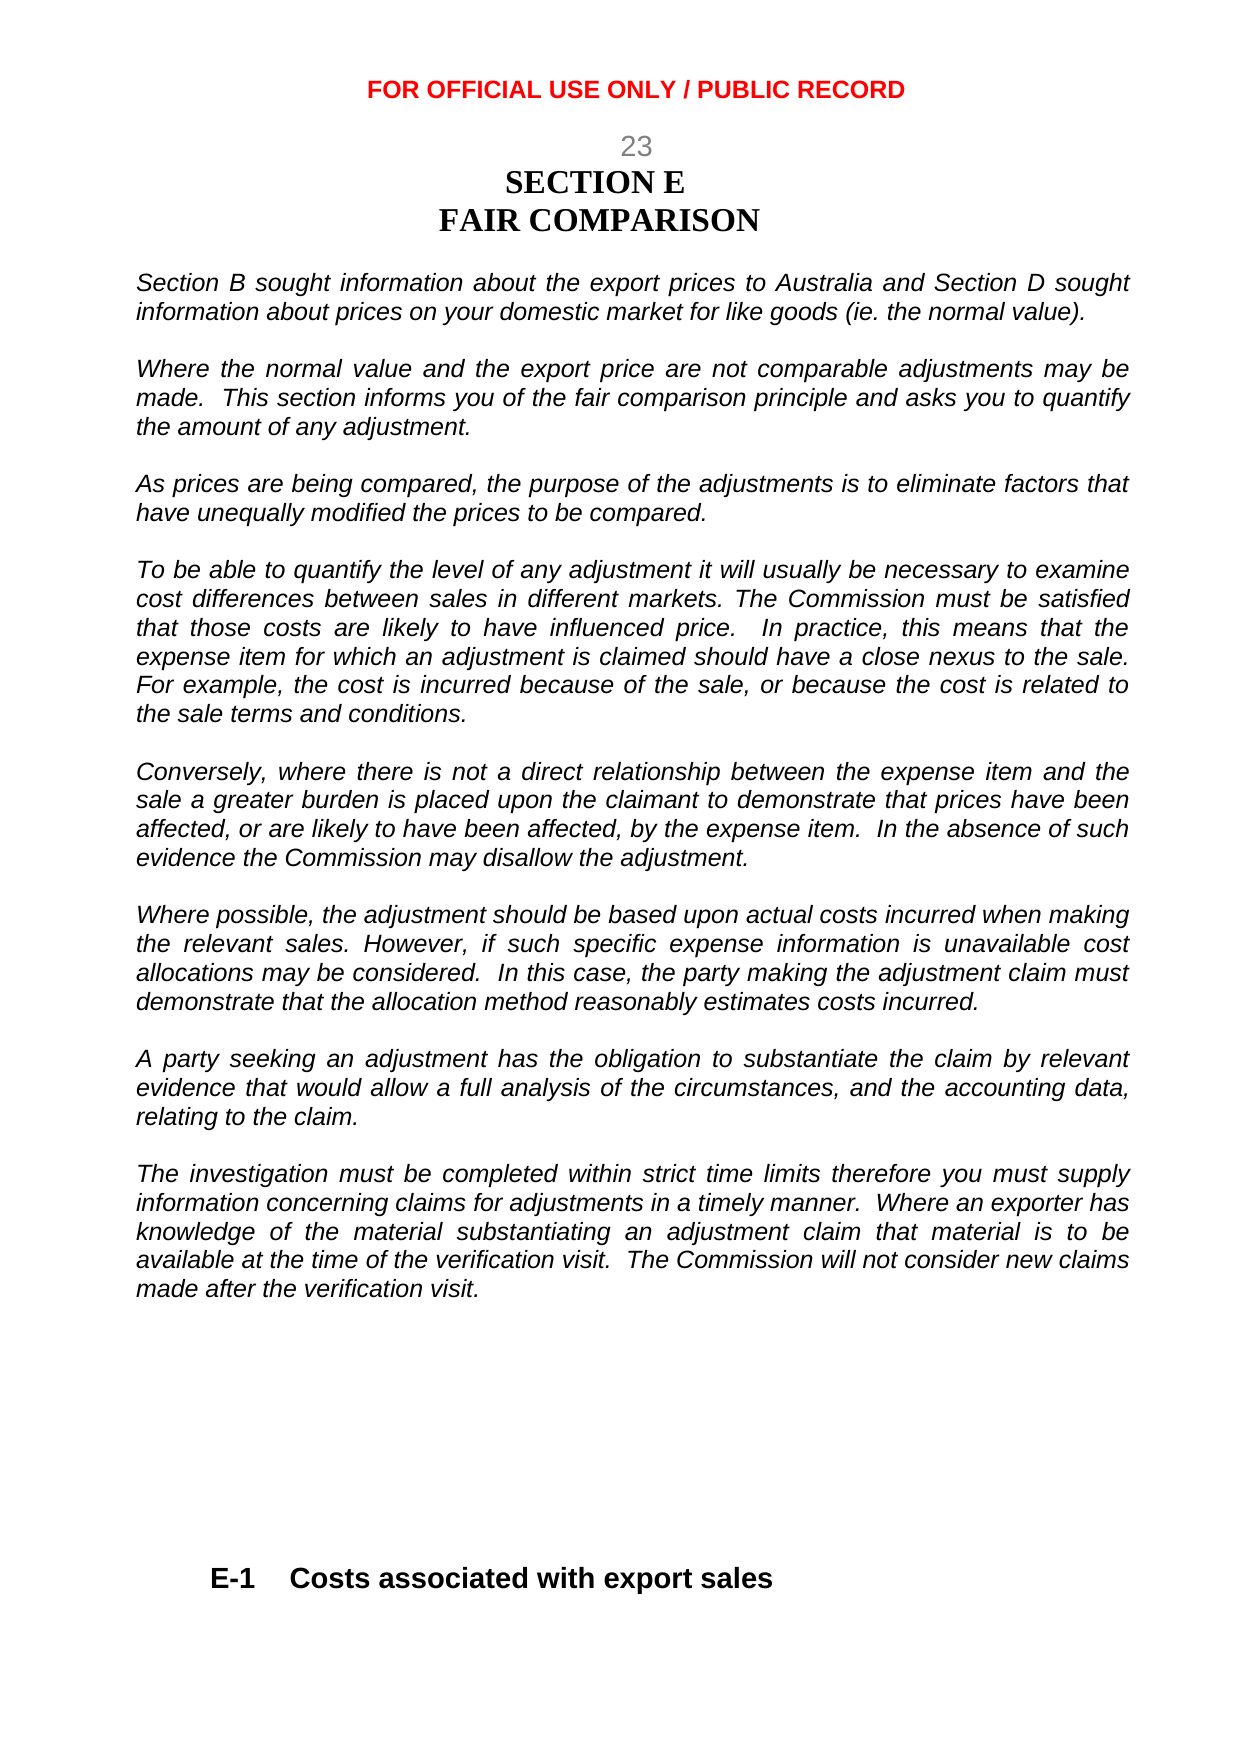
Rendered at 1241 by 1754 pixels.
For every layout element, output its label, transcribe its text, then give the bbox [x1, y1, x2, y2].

text Conversely, where there is not a direct relationship between the expense item and the sale a greater burden is placed upon the claimant to demonstrate that prices have been affected, or are likely to have been affected, by the expense item. In the absence of such evidence the Commission may disallow the adjustment. [136, 757, 1134, 872]
text A party seeking an adjustment has the obligation to substantiate the claim by relevant evidence that would allow a full analysis of the circumstances, and the accounting data, relating to the claim. [136, 1044, 1134, 1130]
text To be able to quantify the level of any adjustment it will usually be necessary to examine cost differences between sales in different markets. The Commission must be satisfied that those costs are likely to have influenced price. In practice, this means that the expense item for which an adjustment is claimed should have a close nexus to the sale. For example, the cost is incurred because of the sale, or because the cost is related to the sale terms and conditions. [136, 555, 1134, 728]
text Where the normal value and the export price are not comparable adjustments may be made. This section informs you of the fair comparison principle and asks you to quantify the amount of any adjustment. [136, 354, 1134, 440]
subtitle E-1 Costs associated with export sales [210, 1562, 1134, 1595]
subtitle Section E Fair comparison [136, 131, 1063, 239]
text As prices are being compared, the purpose of the adjustments is to eliminate factors that have unequally modified the prices to be compared. [136, 469, 1134, 527]
text Section B sought information about the export prices to and Section D sought information about prices on your domestic market for like goods (ie. the normal value). [136, 268, 1134, 325]
text Where possible, the adjustment should be based upon actual costs incurred when making the relevant sales. However, if such specific expense information is unavailable cost allocations may be considered. In this case, the party making the adjustment claim must demonstrate that the allocation method reasonably estimates costs incurred. [136, 900, 1134, 1015]
text The investigation must be completed within strict time limits therefore you must supply information concerning claims for adjustments in a timely manner. Where an exporter has knowledge of the material substantiating an adjustment claim that material is to be available at the time of the verification visit. The Commission will not consider new claims made after the verification visit. [136, 1159, 1134, 1303]
